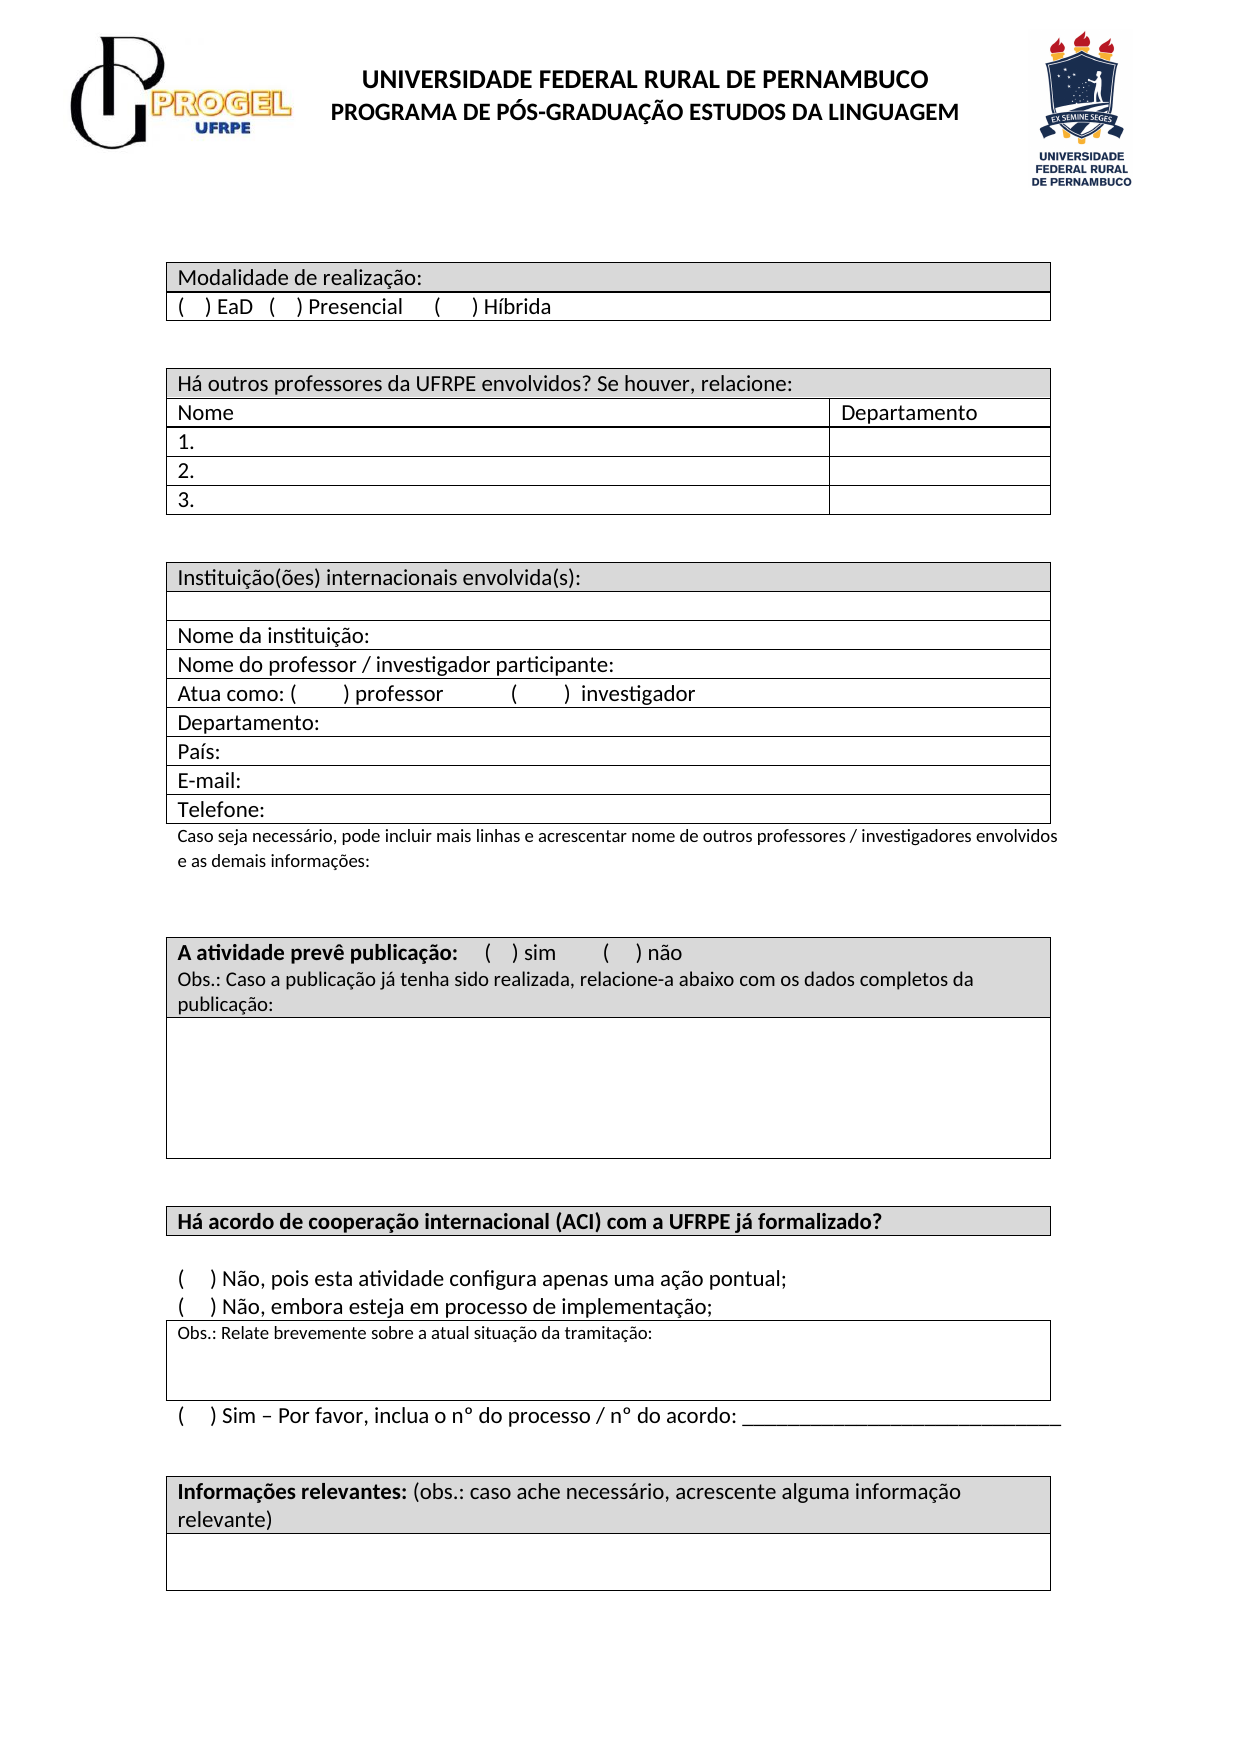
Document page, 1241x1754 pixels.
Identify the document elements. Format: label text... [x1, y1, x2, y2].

table_cell Nome da instituição: [167, 621, 1050, 649]
table_cell ( ) EaD ( ) Presencial ( ) Híbrida [167, 293, 1050, 320]
text ( ) Sim – Por favor, inclua o nº do processo / nº do acordo: ____________________________ [177, 1401, 1063, 1429]
table_cell Telefone: [167, 795, 1050, 823]
table_cell [167, 1018, 1050, 1158]
table_cell 1. [167, 428, 829, 456]
table_cell Departamento [830, 399, 1050, 426]
table_cell [167, 1534, 1050, 1590]
picture [58, 29, 297, 156]
table_cell Atua como: ( ) professor ( ) investigador [167, 679, 1050, 707]
table_cell 2. [167, 457, 829, 484]
table_header Modalidade de realização: [167, 263, 1050, 291]
table_header Há outros professores da UFRPE envolvidos? Se houver, relacione: [167, 369, 1050, 397]
table_header A atividade prevê publicação: ( ) sim ( ) não Obs.: Caso a publicação já tenha sido realizada, relacione-a abaixo com os dados completos da publicação: [167, 938, 1050, 1017]
table_cell [167, 592, 1050, 620]
text Caso seja necessário, pode incluir mais linhas e acrescentar nome de outros professores / investigadores envolvidos e as demais informações: [177, 824, 1063, 872]
table_cell [830, 428, 1050, 456]
text ( ) Não, pois esta atividade configura apenas uma ação pontual; [177, 1264, 1063, 1292]
table_cell [830, 457, 1050, 484]
text ( ) Não, embora esteja em processo de implementação; [177, 1292, 1063, 1320]
picture [1028, 29, 1134, 188]
table_cell Nome [167, 399, 829, 426]
table_cell País: [167, 737, 1050, 765]
table_header Informações relevantes: (obs.: caso ache necessário, acrescente alguma informação relevante) [167, 1477, 1050, 1533]
table_cell Departamento: [167, 708, 1050, 736]
table_cell [830, 486, 1050, 514]
table_cell Nome do professor / investigador participante: [167, 650, 1050, 678]
table_header Instituição(ões) internacionais envolvida(s): [167, 563, 1050, 591]
table_header Obs.: Relate brevemente sobre a atual situação da tramitação: [167, 1321, 1050, 1400]
table_header Há acordo de cooperação internacional (ACI) com a UFRPE já formalizado? [167, 1207, 1050, 1235]
table_cell 3. [167, 486, 829, 514]
table_cell E-mail: [167, 766, 1050, 794]
